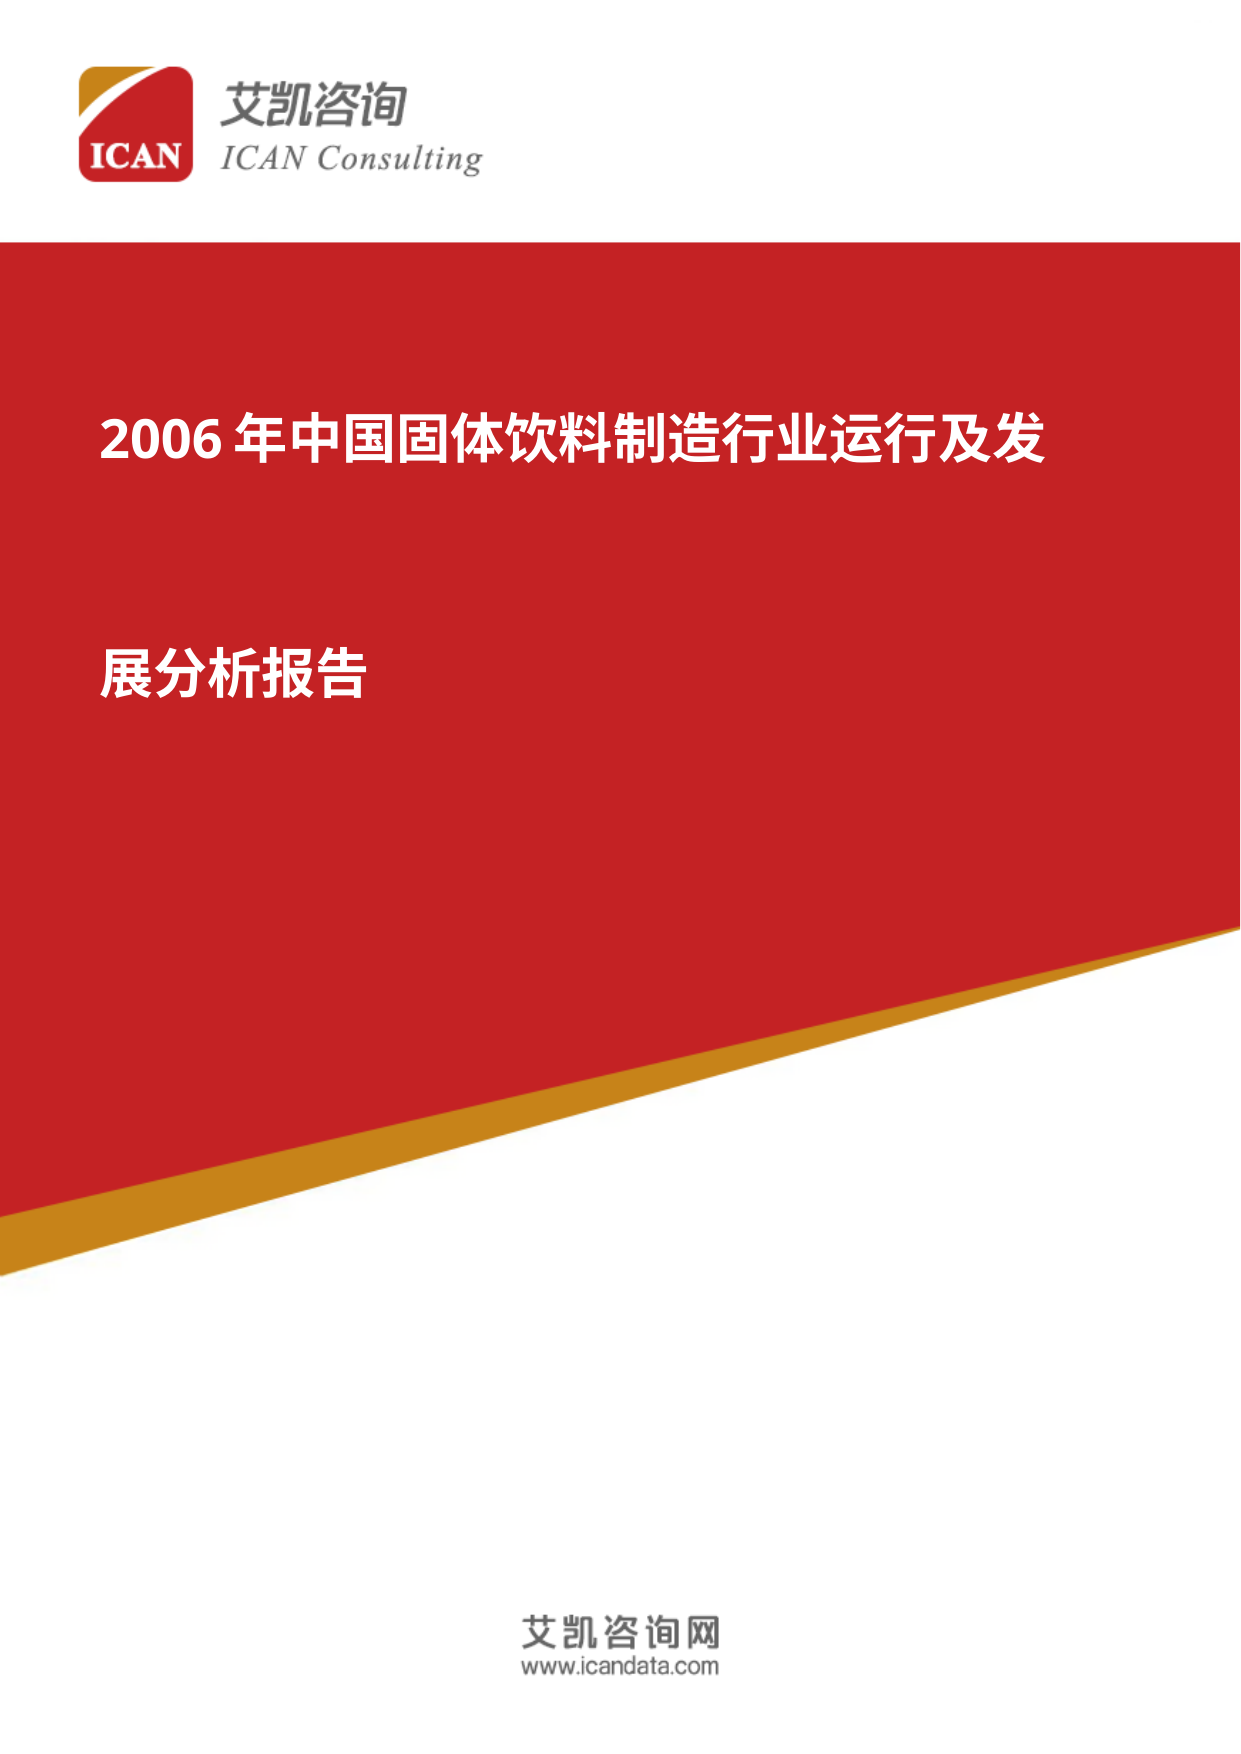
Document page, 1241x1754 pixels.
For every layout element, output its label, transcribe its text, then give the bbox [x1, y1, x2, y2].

subtitle 2006年中国固体饮料制造行业运行及发展分析报告 [99, 386, 1053, 718]
picture [0, 5, 1241, 1754]
